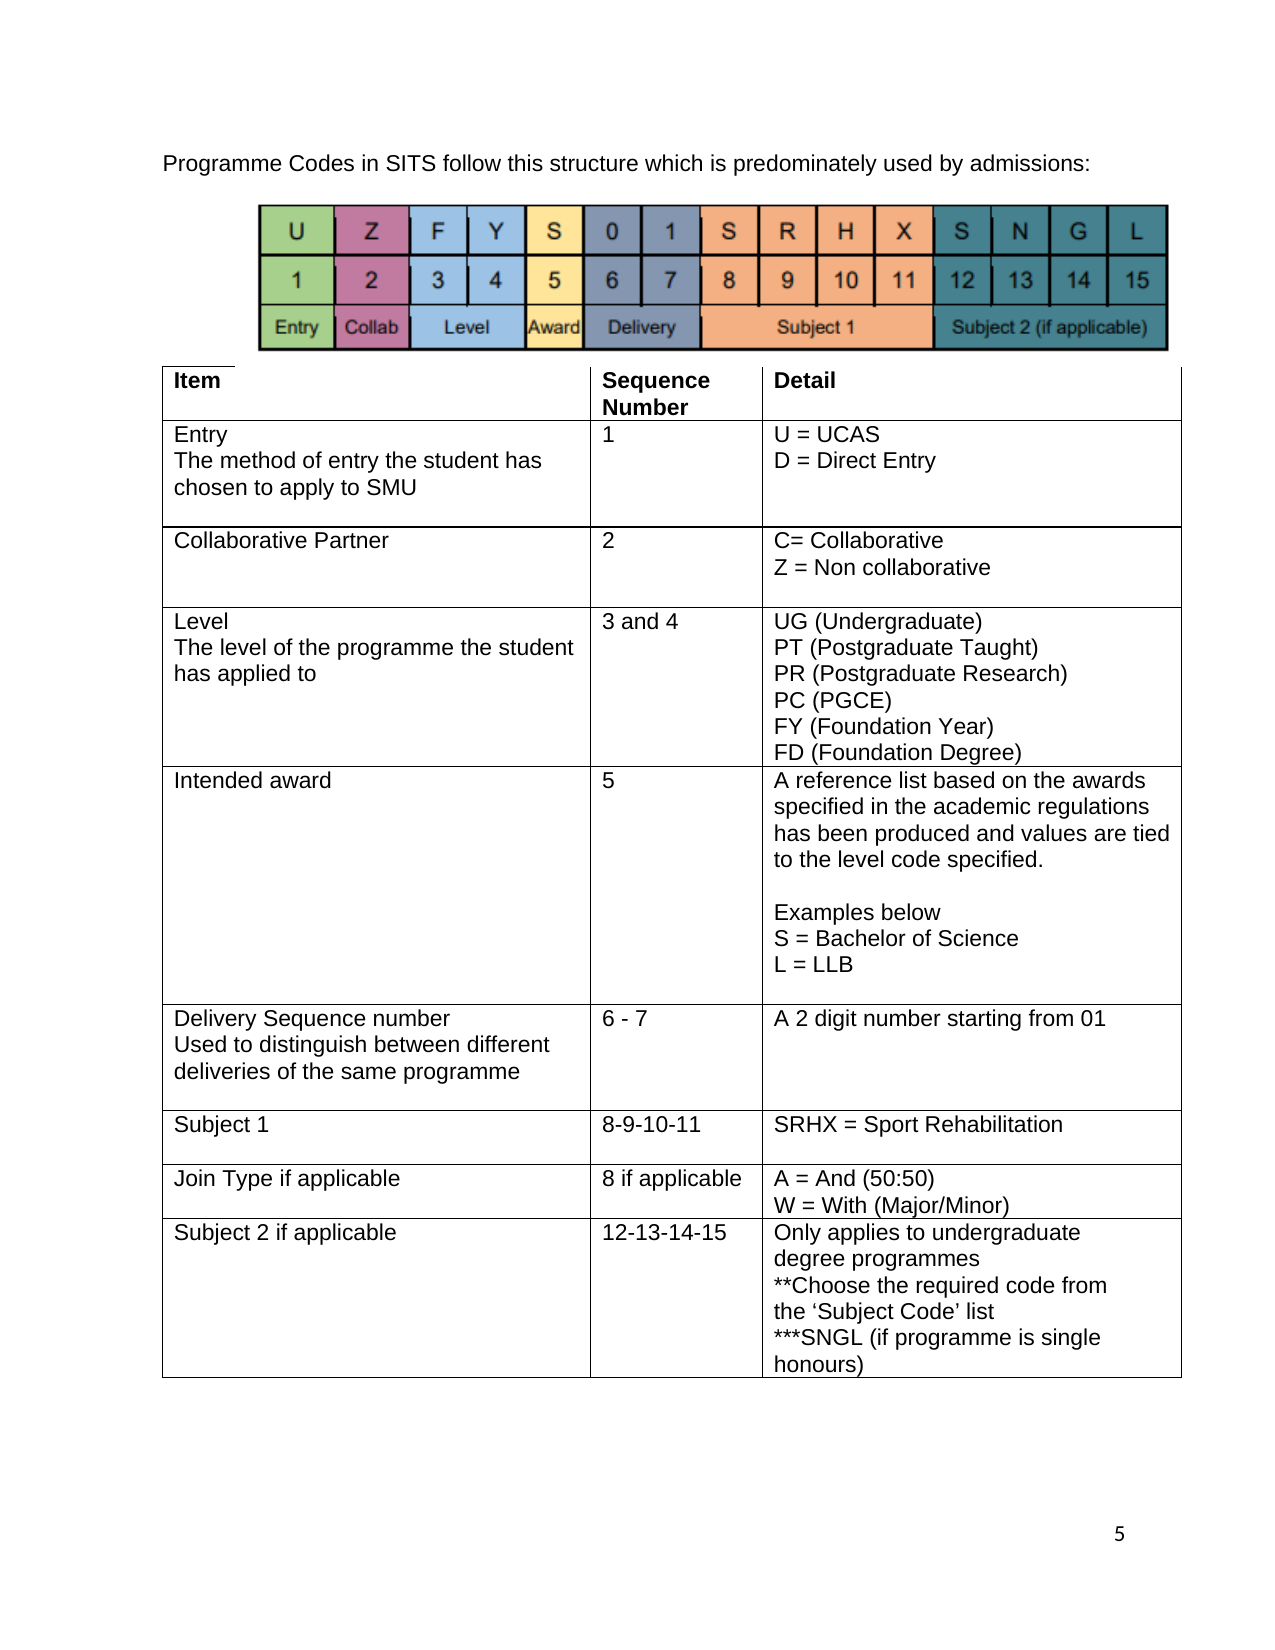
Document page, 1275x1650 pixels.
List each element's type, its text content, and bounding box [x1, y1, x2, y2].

table_cell 8-9-10-11 [591, 1111, 762, 1164]
table_cell Intended award [163, 767, 590, 1004]
table_cell 6 - 7 [591, 1005, 762, 1110]
table_cell Entry The method of entry the student has chosen to apply to SMU [163, 421, 590, 526]
table_cell UG (Undergraduate) PT (Postgraduate Taught) PR (Postgraduate Research) PC (PGCE) FY (Foundation Year) FD (Foundation Degree) [763, 608, 1181, 766]
table_cell Subject 1 [163, 1111, 590, 1164]
table_cell Delivery Sequence number Used to distinguish between different deliveries of the same programme [163, 1005, 590, 1110]
table_header Item [163, 367, 590, 420]
table_cell A 2 digit number starting from 01 [763, 1005, 1181, 1110]
table_cell Join Type if applicable [163, 1165, 590, 1218]
table_cell 1 [591, 421, 762, 526]
table_cell Only applies to undergraduate degree programmes **Choose the required code from the ‘Subject Code’ list ***SNGL (if programme is single honours) [763, 1219, 1181, 1377]
table_cell C= Collaborative Z = Non collaborative [763, 528, 1181, 607]
table_cell 8 if applicable [591, 1165, 762, 1218]
table_cell A = And (50:50) W = With (Major/Minor) [763, 1165, 1181, 1218]
table_cell 5 [591, 767, 762, 1004]
table_cell Subject 2 if applicable [163, 1219, 590, 1377]
table_cell 3 and 4 [591, 608, 762, 766]
table_cell 12-13-14-15 [591, 1219, 762, 1377]
table_cell Collaborative Partner [163, 528, 590, 607]
table_cell Level The level of the programme the student has applied to [163, 608, 590, 766]
table_header Detail [763, 367, 1181, 420]
table_cell U = UCAS D = Direct Entry [763, 421, 1181, 526]
table_header Sequence Number [591, 367, 762, 420]
table_cell 2 [591, 528, 762, 607]
table_cell A reference list based on the awards specified in the academic regulations has been produced and values are tied to the level code specified. Examples below S = Bachelor of Science L = LLB [763, 767, 1181, 1004]
table_cell SRHX = Sport Rehabilitation [763, 1111, 1181, 1164]
picture [235, 194, 1186, 367]
text Programme Codes in SITS follow this structure which is predominately used by admissions: [162, 150, 1125, 176]
